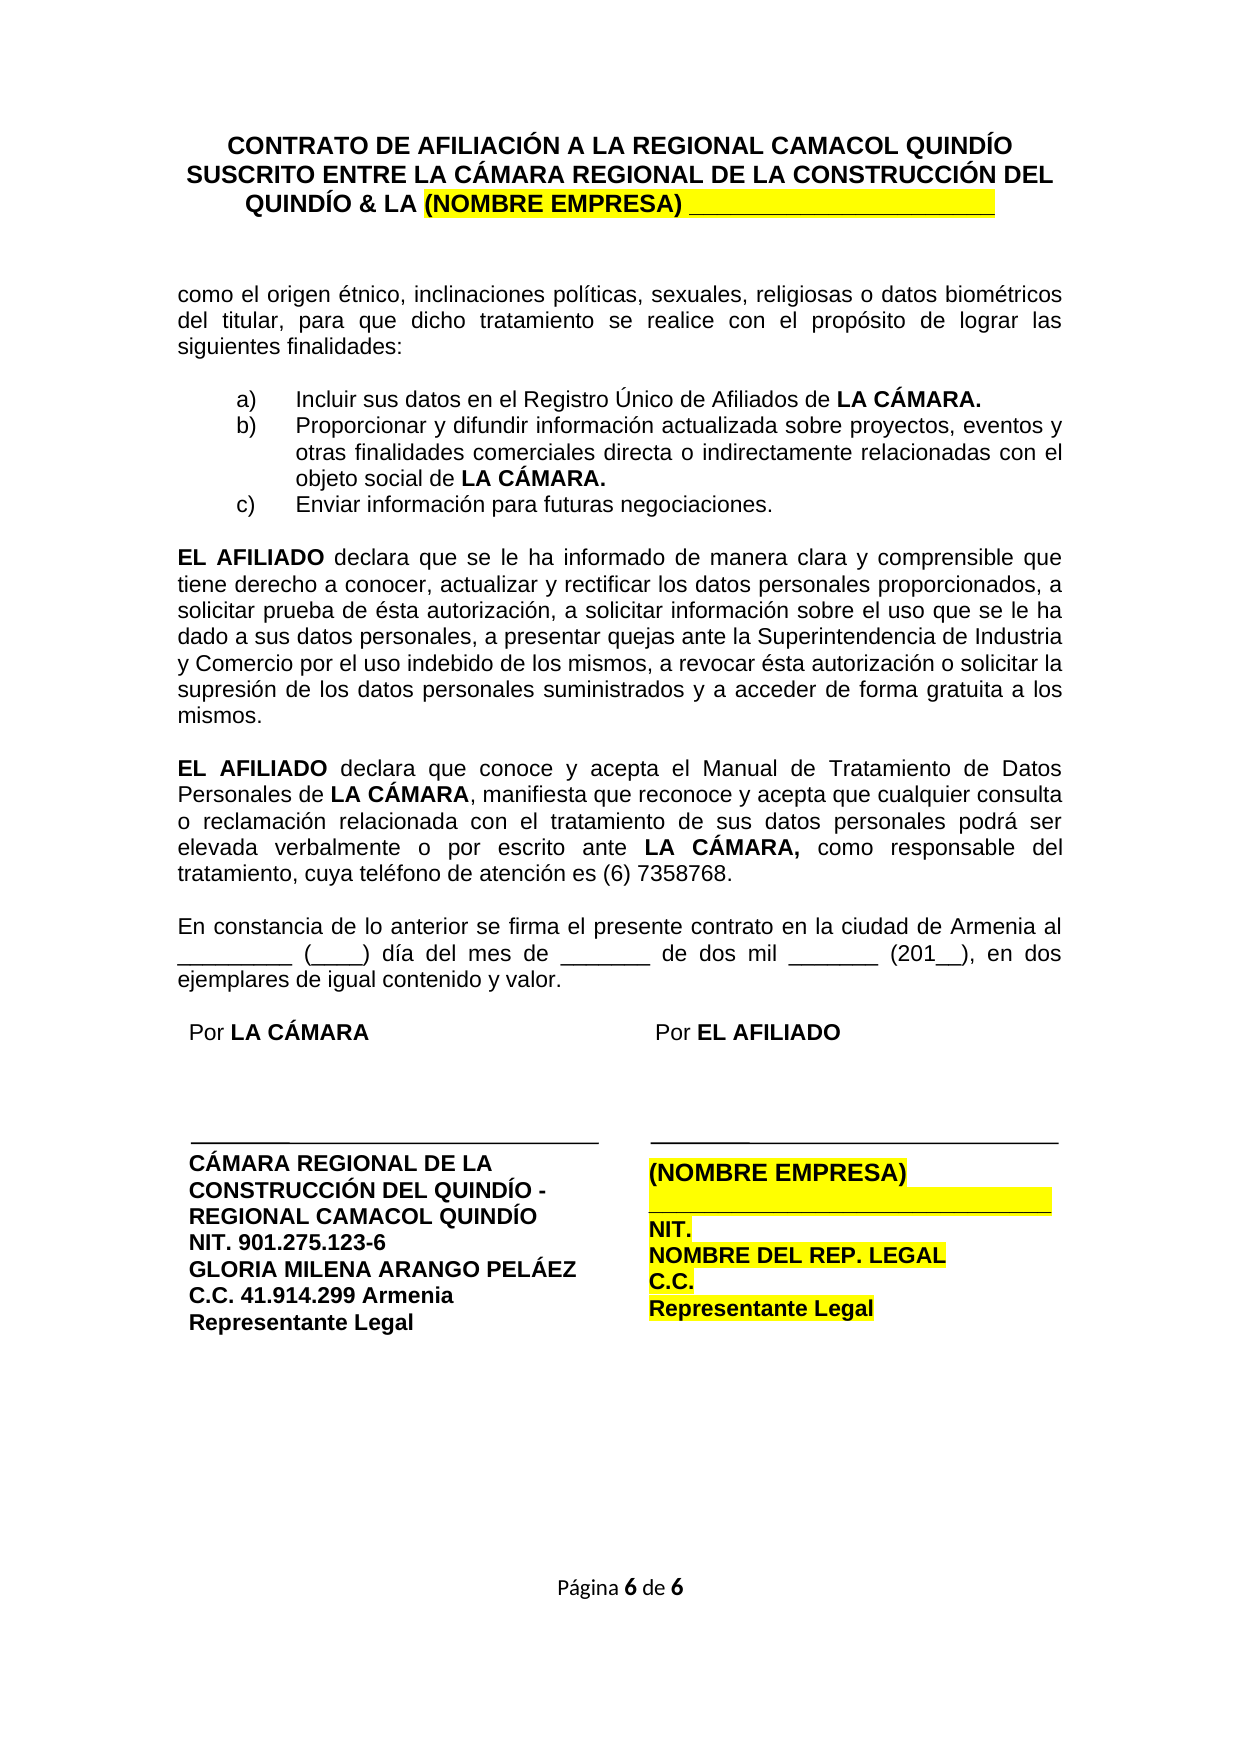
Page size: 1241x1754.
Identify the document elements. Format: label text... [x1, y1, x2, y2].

table_header Por EL AFILIADO (NOMBRE EMPRESA) _____________________________ NIT. NOMBRE DEL REP. LEGAL C.C. Representante Legal [637, 1019, 1063, 1335]
table_header Por LA CÁMARA CÁMARA REGIONAL DE LA CONSTRUCCIÓN DEL QUINDÍO - REGIONAL CAMACOL QUINDÍO NIT. 901.275.123-6 GLORIA MILENA ARANGO PELÁEZ C.C. 41.914.299 Armenia Representante Legal [177, 1019, 637, 1335]
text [177, 281, 1063, 360]
text EL AFILIADO declara que conoce y acepta el Manual de Tratamiento de Datos Personales de LA CÁMARA, manifiesta que reconoce y acepta que cualquier consulta o reclamación relacionada con el tratamiento de sus datos personales podrá ser elevada verbalmente o por escrito ante LA CÁMARA, como responsable del tratamiento, cuya teléfono de atención es (6) 7358768. [177, 755, 1063, 887]
list Incluir sus datos en el Registro Único de Afiliados de LA CÁMARA. [236, 386, 1063, 412]
list Enviar información para futuras negociaciones. [236, 491, 1063, 518]
text EL AFILIADO declara que se le ha informado de manera clara y comprensible que tiene derecho a conocer, actualizar y rectificar los datos personales proporcionados, a solicitar prueba de ésta autorización, a solicitar información sobre el uso que se le ha dado a sus datos personales, a presentar quejas ante la Superintendencia de Industria y Comercio por el uso indebido de los mismos, a revocar ésta autorización o solicitar la supresión de los datos personales suministrados y a acceder de forma gratuita a los mismos. [177, 544, 1063, 729]
text En constancia de lo anterior se firma el presente contrato en la ciudad de Armenia al _________ (____) día del mes de _______ de dos mil _______ (201__), en dos ejemplares de igual contenido y valor. [177, 913, 1063, 992]
list Proporcionar y difundir información actualizada sobre proyectos, eventos y otras finalidades comerciales directa o indirectamente relacionadas con el objeto social de LA CÁMARA. [236, 412, 1063, 491]
